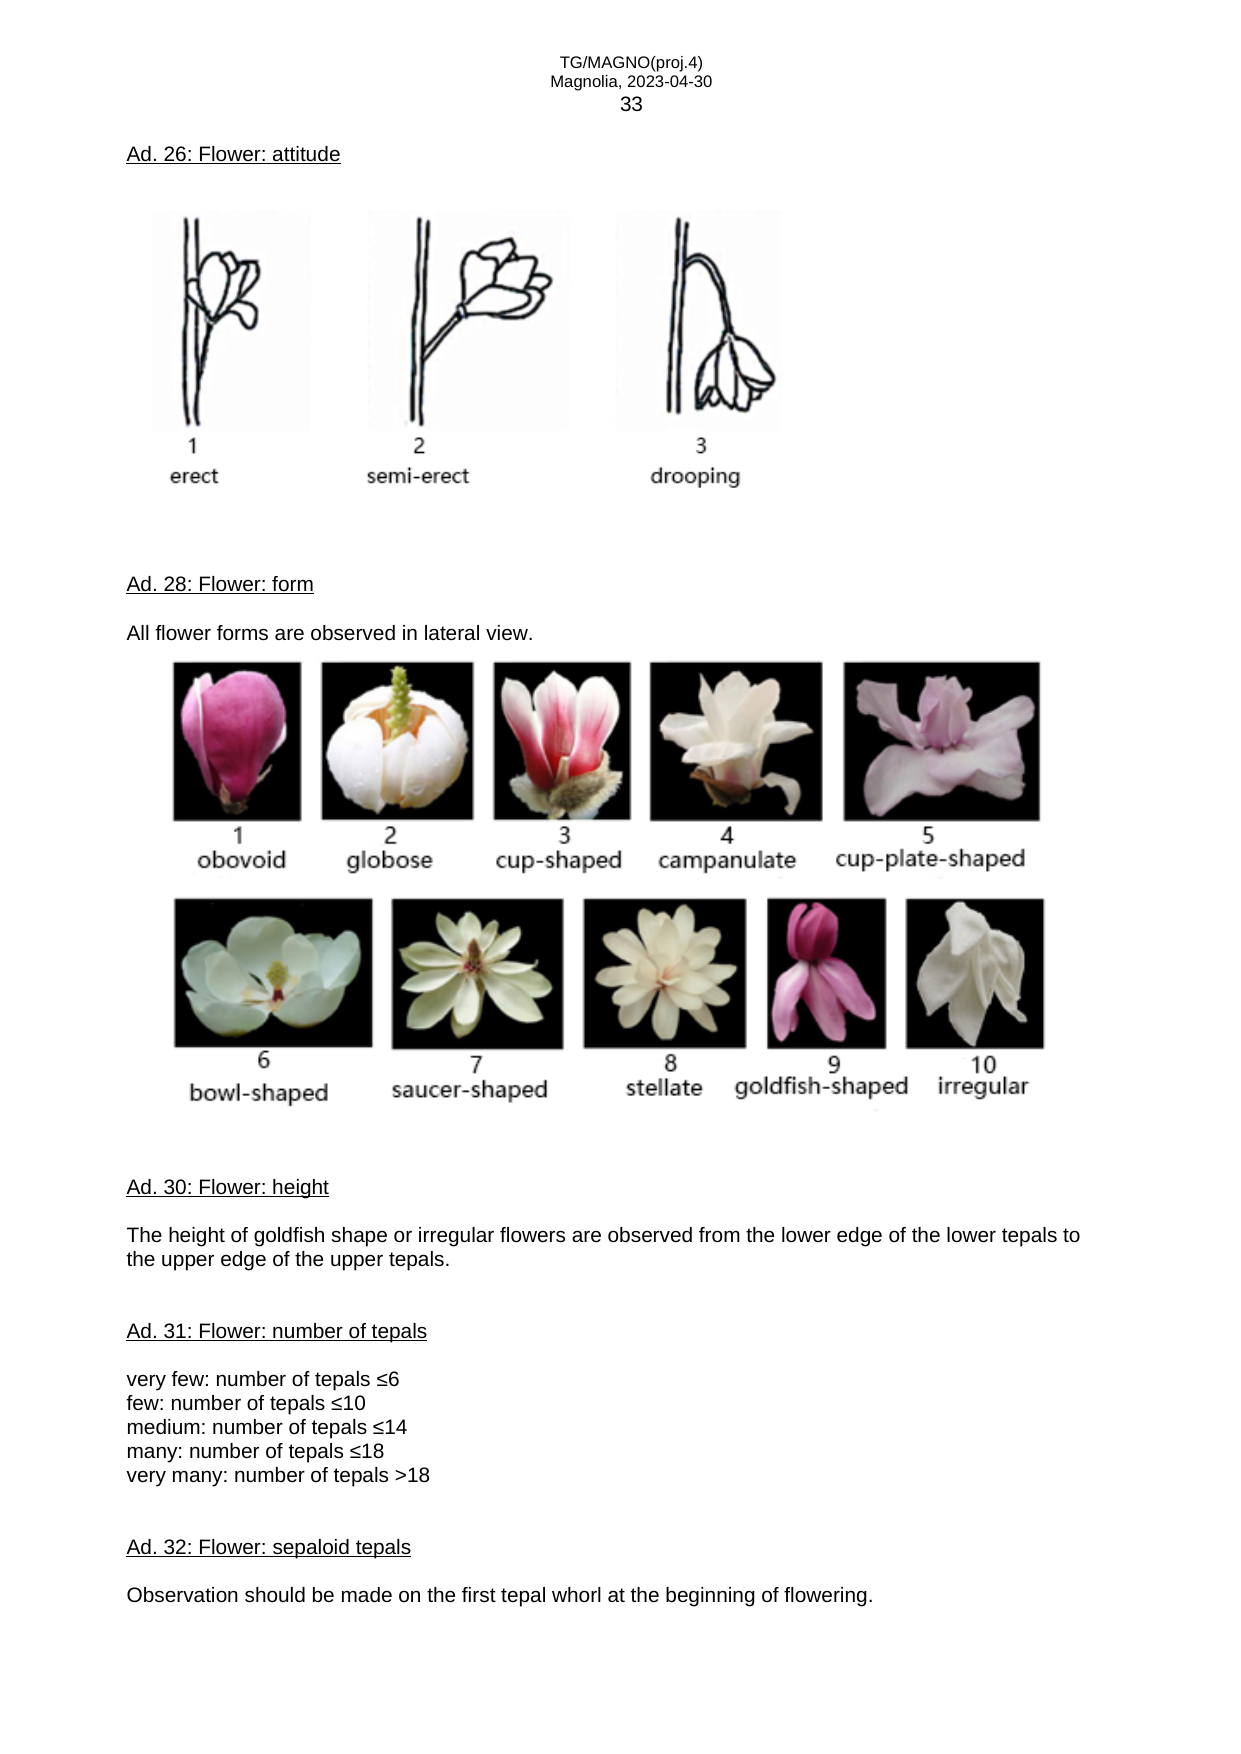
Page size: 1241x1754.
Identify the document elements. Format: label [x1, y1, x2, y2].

picture [126, 189, 809, 524]
picture [126, 644, 1064, 1127]
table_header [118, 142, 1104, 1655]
